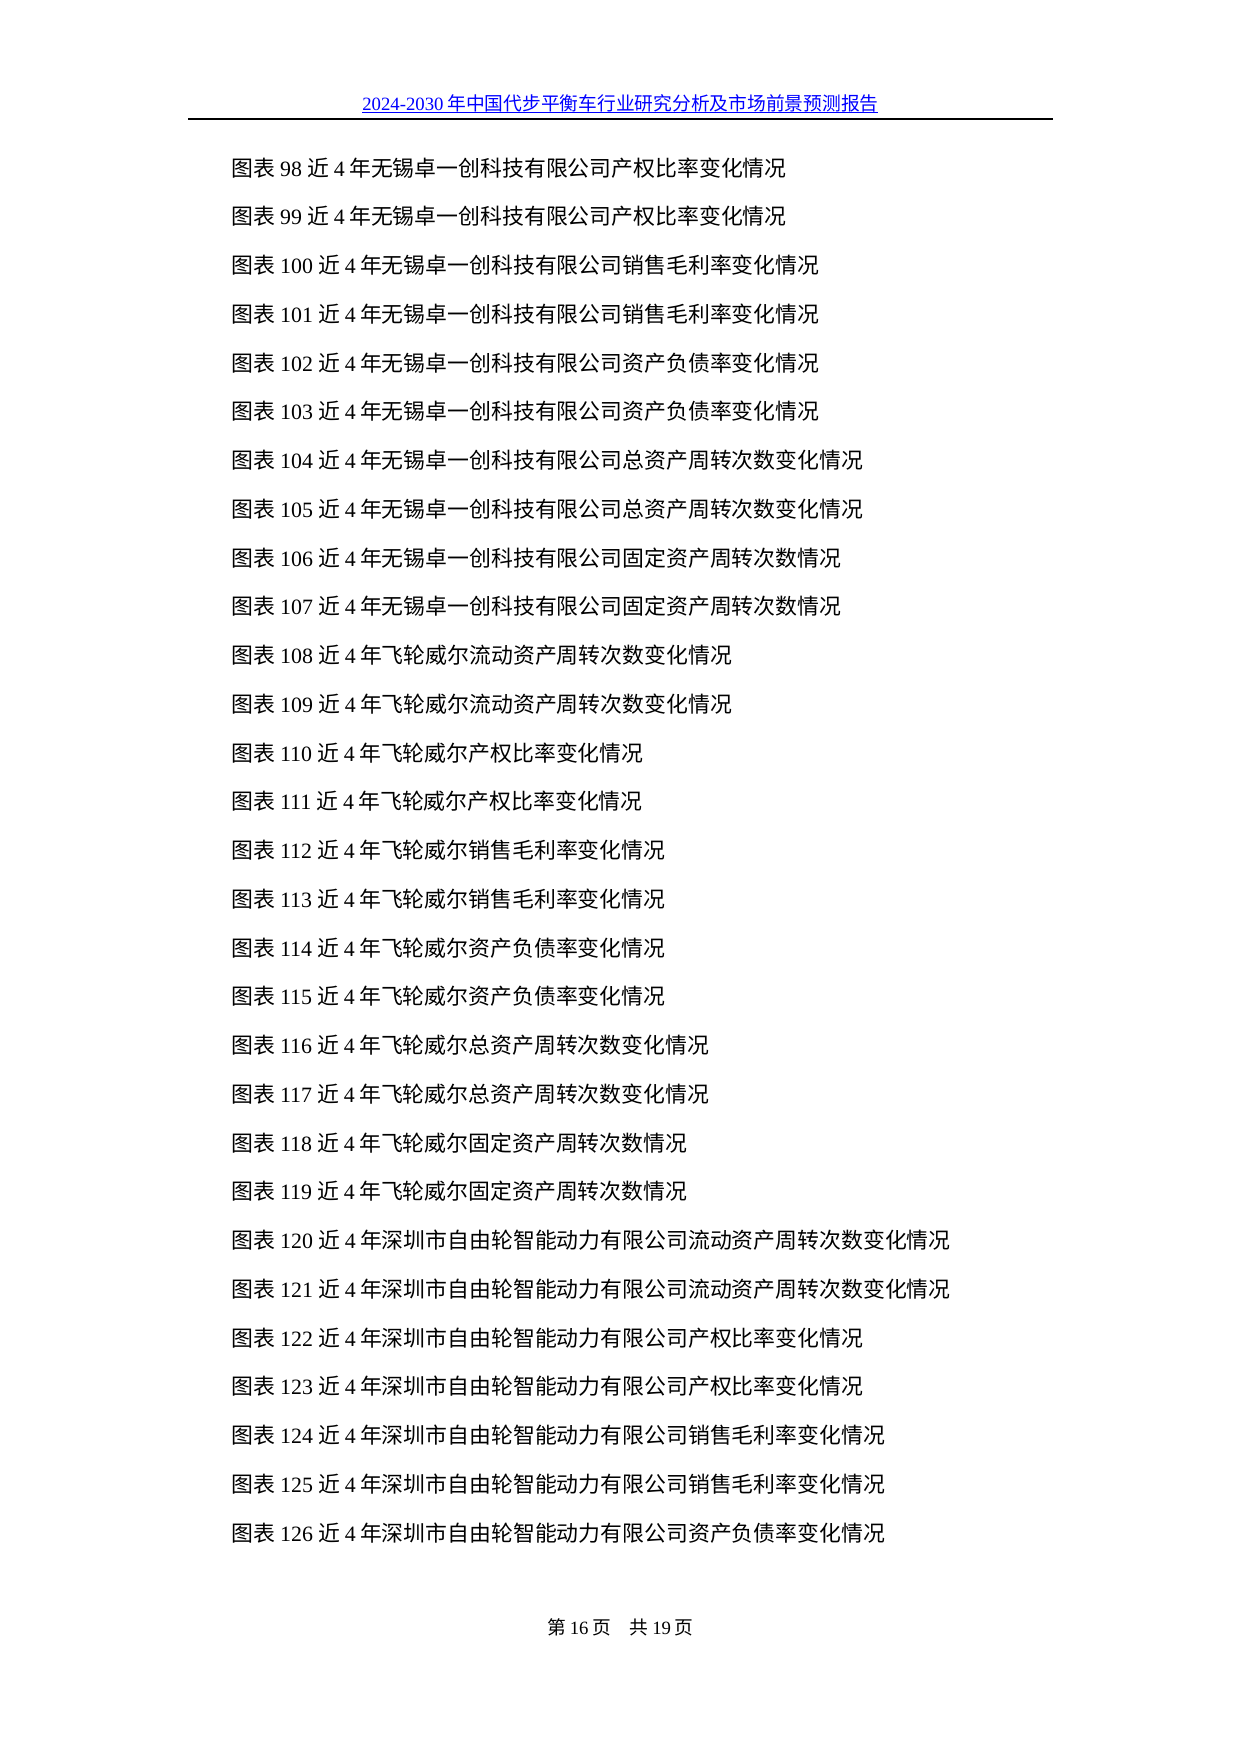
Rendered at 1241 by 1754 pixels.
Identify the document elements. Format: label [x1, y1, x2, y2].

text [187, 150, 1053, 1548]
